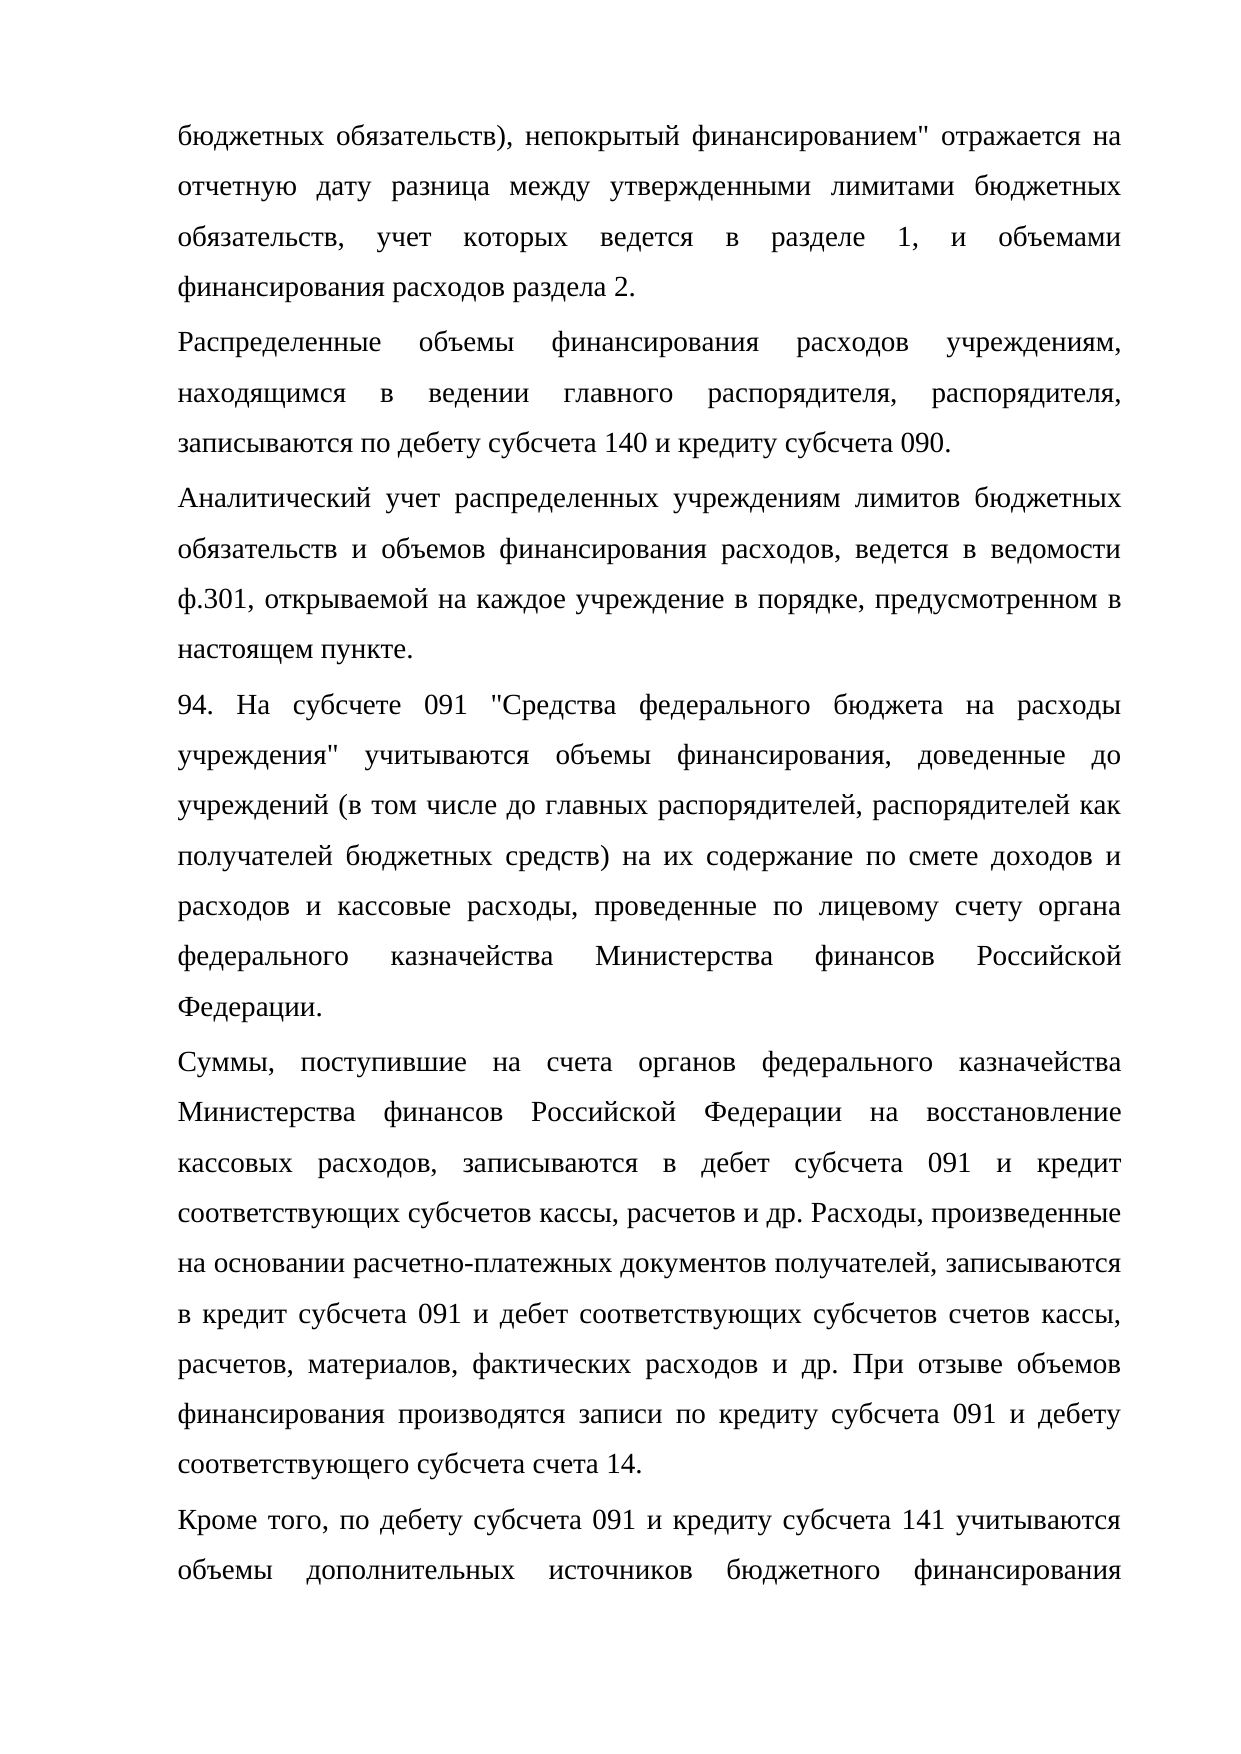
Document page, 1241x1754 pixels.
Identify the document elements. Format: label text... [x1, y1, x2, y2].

text Распределенные объемы финансирования расходов учреждениям, находящимся в ведении главного распорядителя, распорядителя, записываются по дебету субсчета 140 и кредиту субсчета 090. [177, 324, 1122, 459]
text Аналитический учет распределенных учреждениям лимитов бюджетных обязательств и объемов финансирования расходов, ведется в ведомости ф.301, открываемой на каждое учреждение в порядке, предусмотренном в настоящем пункте. [177, 481, 1122, 665]
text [177, 1502, 1122, 1586]
text 94. На субсчете 091 "Средства федерального бюджета на расходы учреждения" учитываются объемы финансирования, доведенные до учреждений (в том числе до главных распорядителей, распорядителей как получателей бюджетных средств) на их содержание по смете доходов и расходов и кассовые расходы, проведенные по лицевому счету органа федерального казначейства Министерства финансов Российской Федерации. [177, 687, 1122, 1022]
text Суммы, поступившие на счета органов федерального казначейства Министерства финансов Российской Федерации на восстановление кассовых расходов, записываются в дебет субсчета 091 и кредит соответствующих субсчетов кассы, расчетов и др. Расходы, произведенные на основании расчетно-платежных документов получателей, записываются в кредит субсчета 091 и дебет соответствующих субсчетов счетов кассы, расчетов, материалов, фактических расходов и др. При отзыве объемов финансирования производятся записи по кредиту субсчета 091 и дебету соответствующего субсчета счета 14. [177, 1044, 1122, 1480]
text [177, 118, 1122, 303]
